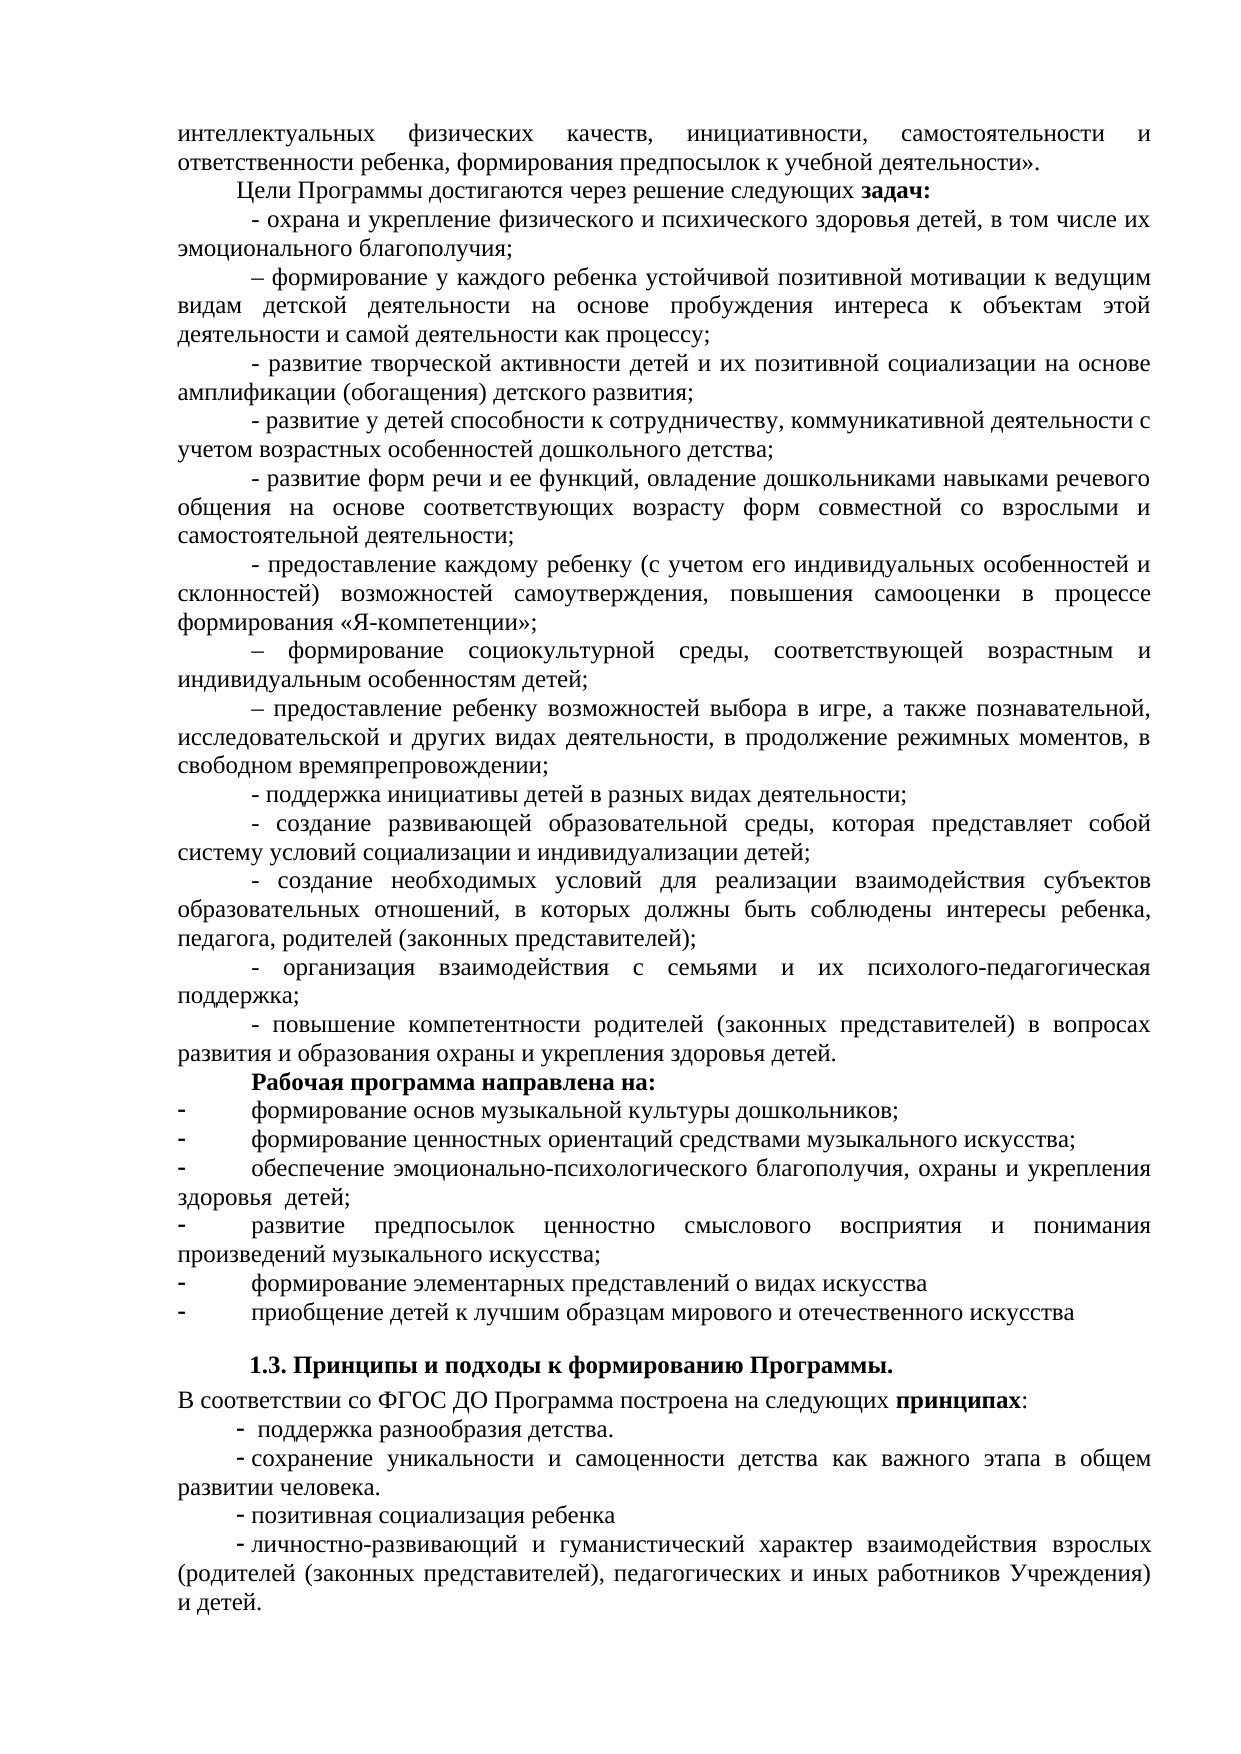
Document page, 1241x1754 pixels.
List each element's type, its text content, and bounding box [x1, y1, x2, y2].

text - создание необходимых условий для реализации взаимодействия субъектов образовательных отношений, в которых должны быть соблюдены интересы ребенка, педагога, родителей (законных представителей); [177, 866, 1152, 952]
text - поддержка инициативы детей в разных видах деятельности; [177, 779, 1152, 808]
list формирование элементарных представлений о видах искусства [177, 1268, 1152, 1297]
list сохранение уникальности и самоценности детства как важного этапа в общем развитии человека. [177, 1443, 1152, 1501]
text - развитие форм речи и ее функций, овладение дошкольниками навыками речевого общения на основе соответствующих возрасту форм совместной со взрослыми и самостоятельной деятельности; [177, 463, 1152, 549]
list формирование основ музыкальной культуры дошкольников; [177, 1096, 1199, 1124]
list позитивная социализация ребенка [177, 1501, 1152, 1529]
text - развитие у детей способности к сотрудничеству, коммуникативной деятельности с учетом возрастных особенностей дошкольного детства; [177, 406, 1152, 463]
text 1.3. Принципы и подходы к формированию Программы. [249, 1351, 1152, 1379]
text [177, 118, 1152, 176]
text - создание развивающей образовательной среды, которая представляет собой систему условий социализации и индивидуализации детей; [177, 808, 1152, 866]
text - развитие творческой активности детей и их позитивной социализации на основе амплификации (обогащения) детского развития; [177, 348, 1152, 406]
text - организация взаимодействия с семьями и их психолого-педагогическая поддержка; [177, 952, 1152, 1009]
list формирование ценностных ориентаций средствами музыкального искусства; [177, 1124, 1199, 1153]
list поддержка разнообразия детства. [177, 1414, 1152, 1443]
text – формирование социокультурной среды, соответствующей возрастным и индивидуальным особенностям детей; [177, 636, 1152, 693]
text - предоставление каждому ребенку (с учетом его индивидуальных особенностей и склонностей) возможностей самоутверждения, повышения самооценки в процессе формирования «Я-компетенции»; [177, 549, 1152, 636]
text - охрана и укрепление физического и психического здоровья детей, в том числе их эмоционального благополучия; [177, 204, 1152, 262]
list обеспечение эмоционально-психологического благополучия, охраны и укрепления здоровья детей; [177, 1153, 1152, 1211]
text В соответствии со ФГОС ДО Программа построена на следующих принципах: [177, 1386, 1152, 1414]
text – предоставление ребенку возможностей выбора в игре, а также познавательной, исследовательской и других видах деятельности, в продолжение режимных моментов, в свободном времяпрепровождении; [177, 693, 1152, 779]
text – формирование у каждого ребенка устойчивой позитивной мотивации к ведущим видам детской деятельности на основе пробуждения интереса к объектам этой деятельности и самой деятельности как процессу; [177, 262, 1152, 348]
text Цели Программы достигаются через решение следующих задач: [177, 176, 1152, 204]
text - повышение компетентности родителей (законных представителей) в вопросах развития и образования охраны и укрепления здоровья детей. [177, 1009, 1152, 1067]
list личностно-развивающий и гуманистический характер взаимодействия взрослых (родителей (законных представителей), педагогических и иных работников Учреждения) и детей. [177, 1529, 1152, 1616]
list развитие предпосылок ценностно смыслового восприятия и понимания произведений музыкального искусства; [177, 1211, 1152, 1268]
list приобщение детей к лучшим образцам мирового и отечественного искусства [177, 1297, 1152, 1326]
text Рабочая программа направлена на: [177, 1067, 1152, 1096]
